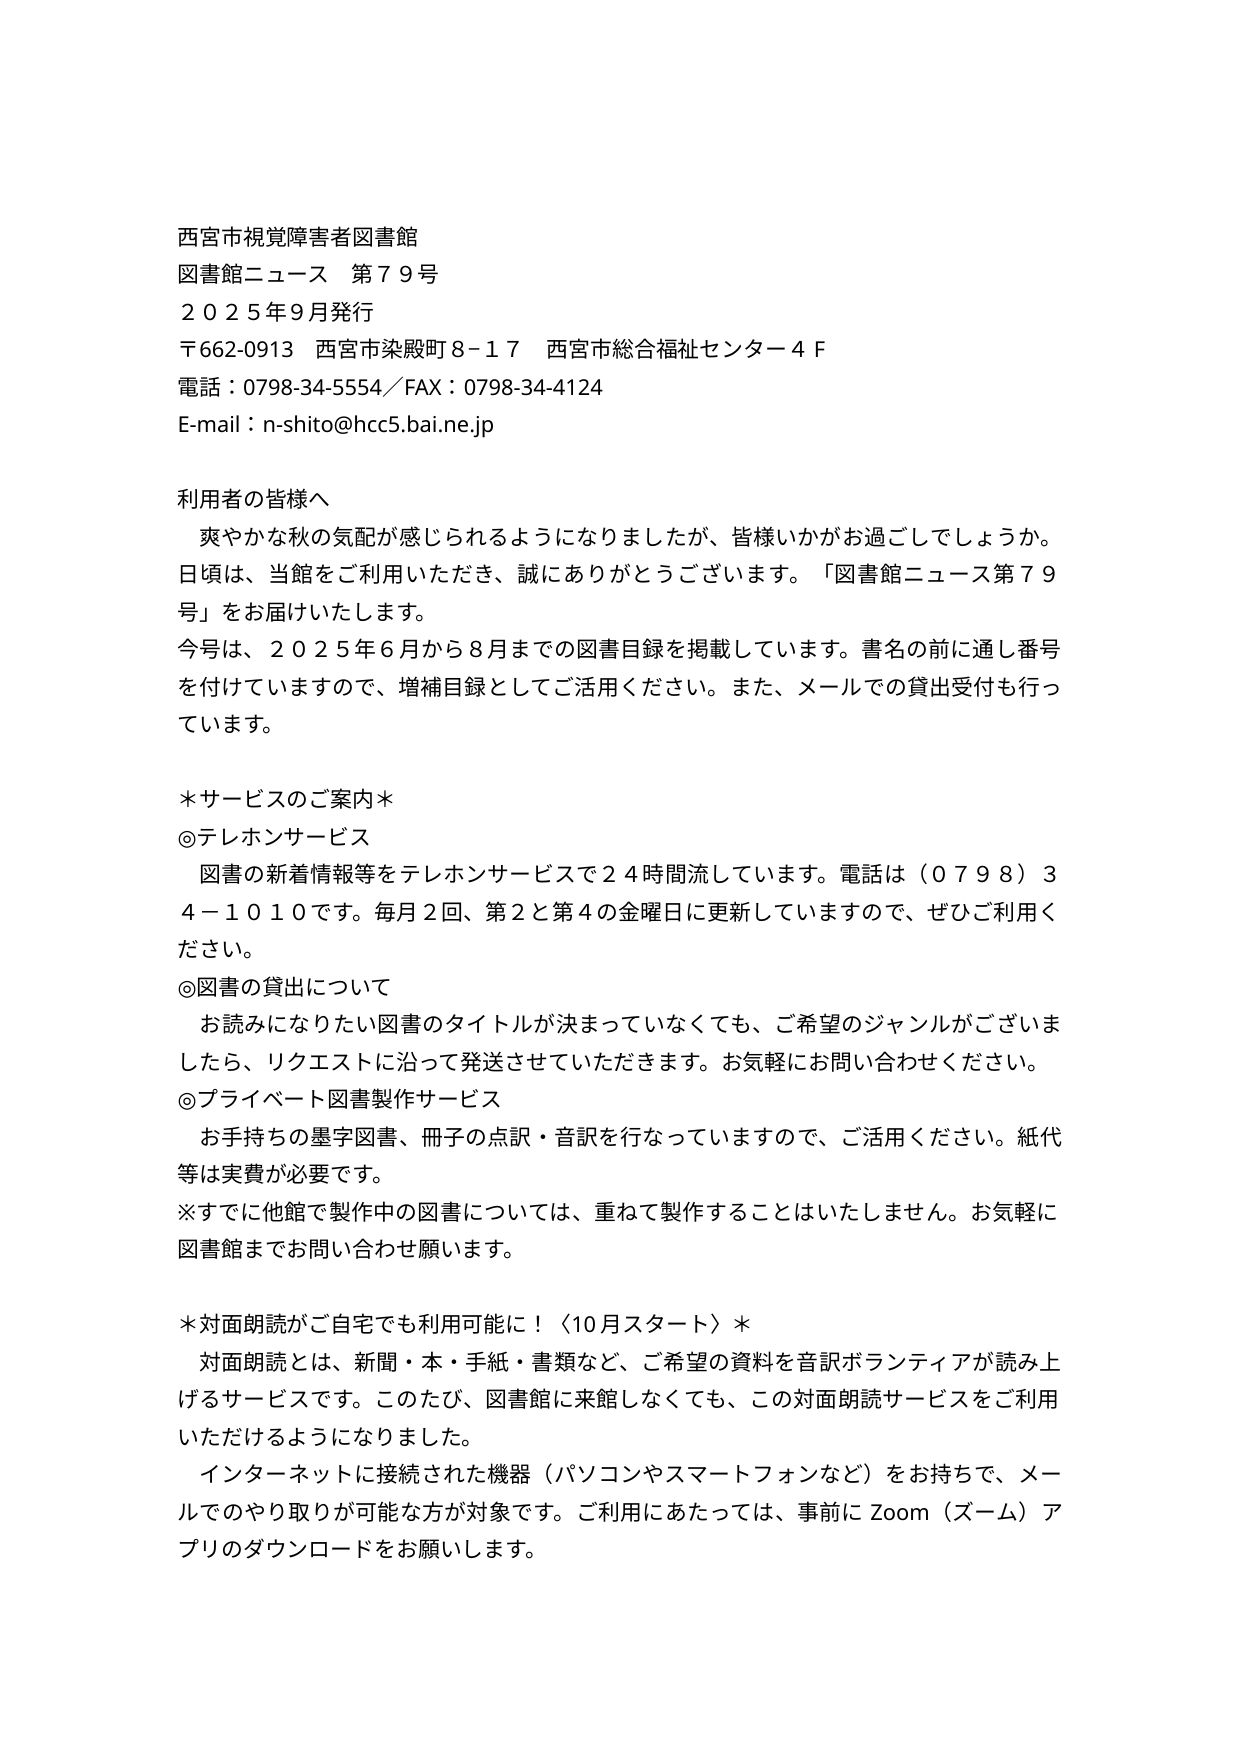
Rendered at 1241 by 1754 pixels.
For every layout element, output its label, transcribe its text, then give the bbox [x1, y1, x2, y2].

text ２０２５年９月発行 [177, 292, 1063, 329]
text 西宮市視覚障害者図書館 [177, 217, 1063, 254]
text 利用者の皆様へ [177, 479, 1063, 517]
text 電話：0798-34-5554／FAX：0798-34-4124 [177, 367, 1063, 404]
text 図書の新着情報等をテレホンサービスで２４時間流しています。電話は（０７９８）３４－１０１０です。毎月２回、第２と第４の金曜日に更新していますので、ぜひご利用ください。 [177, 854, 1063, 967]
text お読みになりたい図書のタイトルが決まっていなくても、ご希望のジャンルがございましたら、リクエストに沿って発送させていただきます。お気軽にお問い合わせください。 [177, 1004, 1063, 1079]
text ＊サービスのご案内＊ [177, 779, 1063, 817]
text ＊対面朗読がご自宅でも利用可能に！〈10月スタート〉＊ [177, 1304, 1063, 1342]
text 図書館ニュース 第７９号 [177, 254, 1063, 292]
text 〒662-0913 西宮市染殿町８−１７ 西宮市総合福祉センター４F [177, 329, 1063, 367]
text ※すでに他館で製作中の図書については、重ねて製作することはいたしません。お気軽に図書館までお問い合わせ願います。 [177, 1192, 1063, 1267]
text 爽やかな秋の気配が感じられるようになりましたが、皆様いかがお過ごしでしょうか。日頃は、当館をご利用いただき、誠にありがとうございます。「図書館ニュース第７９号」をお届けいたします。 [177, 517, 1063, 629]
text E-mail：n-shito@hcc5.bai.ne.jp [177, 404, 1063, 442]
text お手持ちの墨字図書、冊子の点訳・音訳を行なっていますので、ご活用ください。紙代等は実費が必要です。 [177, 1117, 1063, 1192]
text 対面朗読とは、新聞・本・手紙・書類など、ご希望の資料を音訳ボランティアが読み上げるサービスです。このたび、図書館に来館しなくても、この対面朗読サービスをご利用いただけるようになりました。 [177, 1342, 1063, 1454]
text ◎プライベート図書製作サービス [177, 1079, 1063, 1117]
text ◎図書の貸出について [177, 967, 1063, 1004]
text 今号は、２０２５年６月から８月までの図書目録を掲載しています。書名の前に通し番号を付けていますので、増補目録としてご活用ください。また、メールでの貸出受付も行っています。 [177, 629, 1063, 742]
text ◎テレホンサービス [177, 817, 1063, 854]
text インターネットに接続された機器（パソコンやスマートフォンなど）をお持ちで、メールでのやり取りが可能な方が対象です。ご利用にあたっては、事前にZoom（ズーム）アプリのダウンロードをお願いします。 [177, 1454, 1063, 1567]
